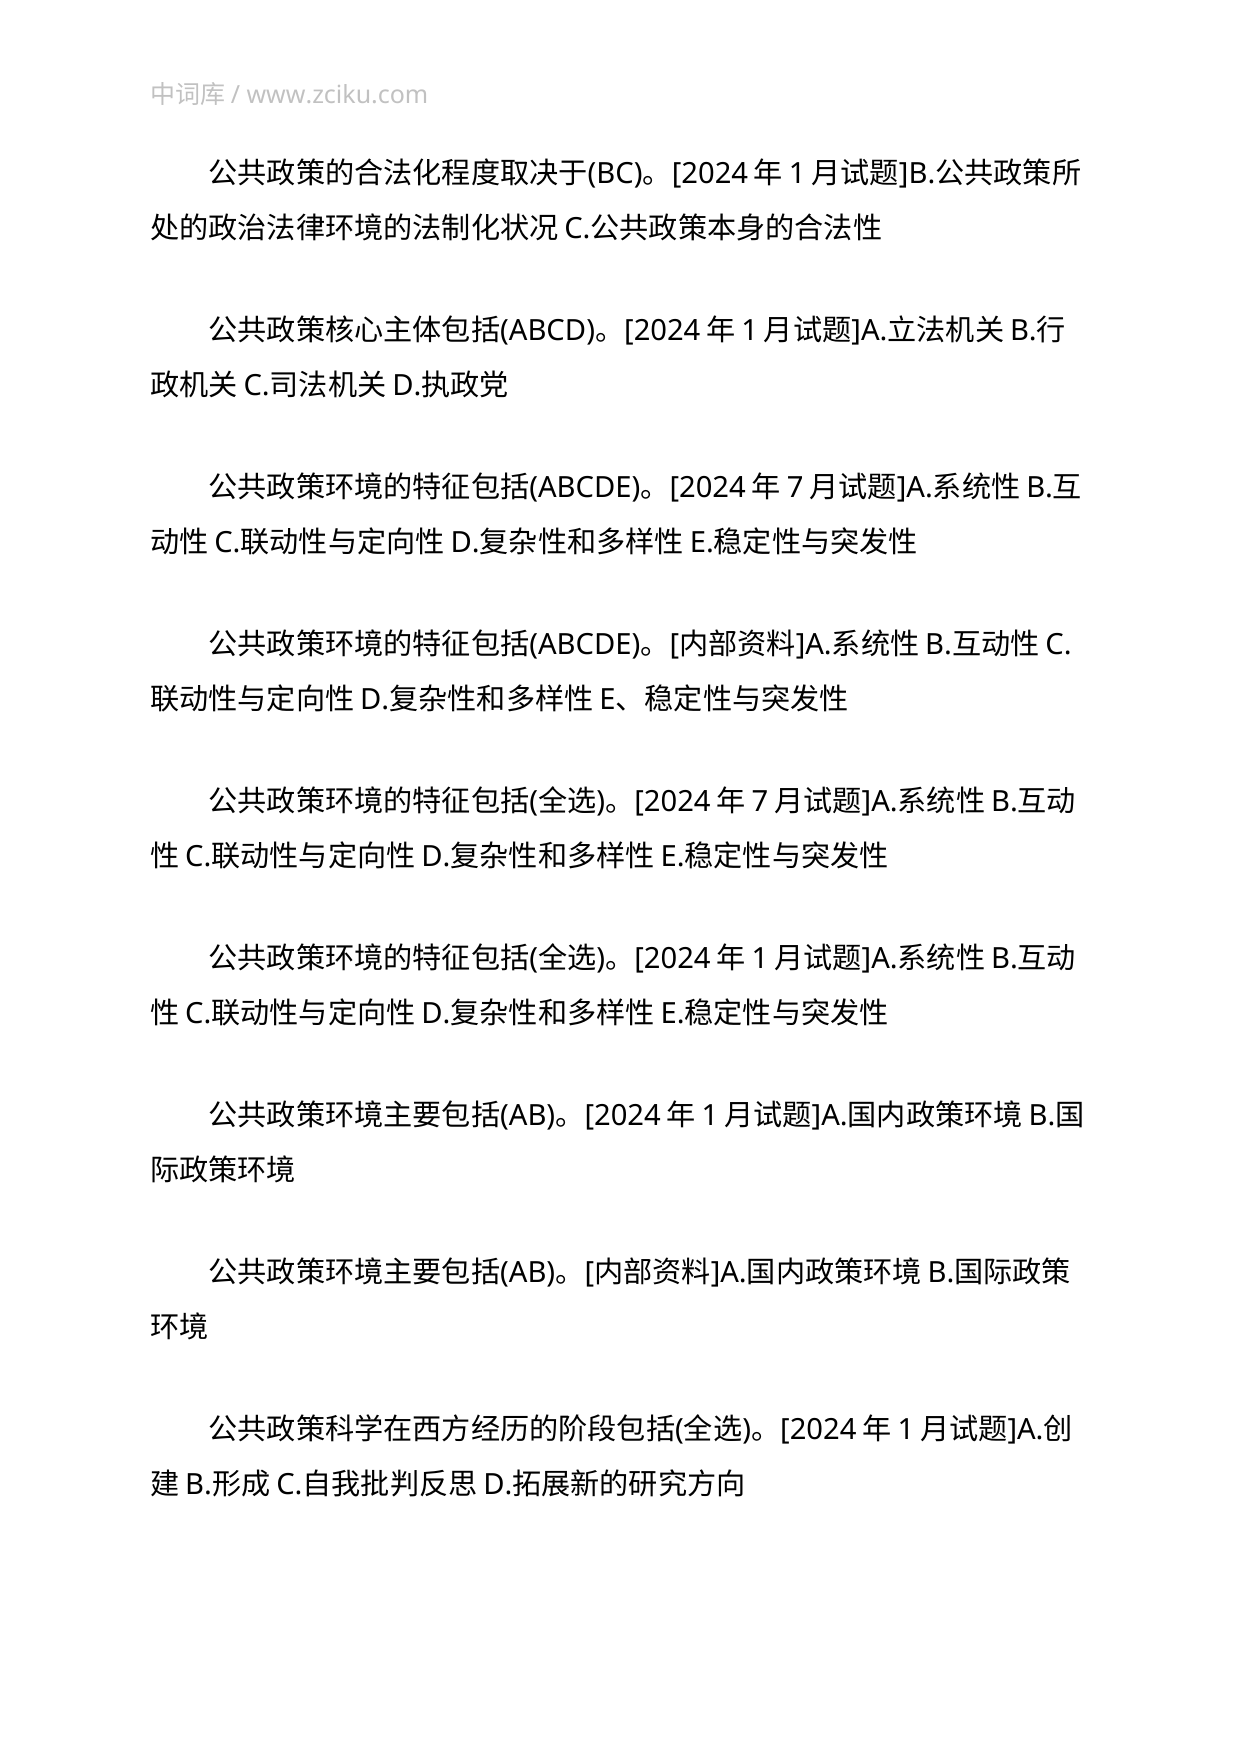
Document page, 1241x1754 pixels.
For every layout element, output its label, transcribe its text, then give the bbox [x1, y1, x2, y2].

text 公共政策环境的特征包括(全选)。[2024年1月试题]A.系统性B.互动性C.联动性与定向性D.复杂性和多样性E.稳定性与突发性 [150, 935, 1090, 1032]
text 公共政策环境的特征包括(ABCDE)。[2024年7月试题]A.系统性B.互动性C.联动性与定向性D.复杂性和多样性E.稳定性与突发性 [150, 464, 1090, 561]
text 公共政策科学在西方经历的阶段包括(全选)。[2024年1月试题]A.创建B.形成C.自我批判反思D.拓展新的研究方向 [150, 1405, 1090, 1503]
text 公共政策核心主体包括(ABCD)。[2024年1月试题]A.立法机关B.行政机关C.司法机关D.执政党 [150, 307, 1090, 404]
text 公共政策环境的特征包括(全选)。[2024年7月试题]A.系统性B.互动性C.联动性与定向性D.复杂性和多样性E.稳定性与突发性 [150, 778, 1090, 875]
text 公共政策的合法化程度取决于(BC)。[2024年1月试题]B.公共政策所处的政治法律环境的法制化状况C.公共政策本身的合法性 [150, 150, 1090, 247]
text 公共政策环境主要包括(AB)。[内部资料]A.国内政策环境B.国际政策环境 [150, 1249, 1090, 1346]
text 公共政策环境主要包括(AB)。[2024年1月试题]A.国内政策环境B.国际政策环境 [150, 1092, 1090, 1189]
text 公共政策环境的特征包括(ABCDE)。[内部资料]A.系统性B.互动性C.联动性与定向性D.复杂性和多样性E、稳定性与突发性 [150, 621, 1090, 718]
